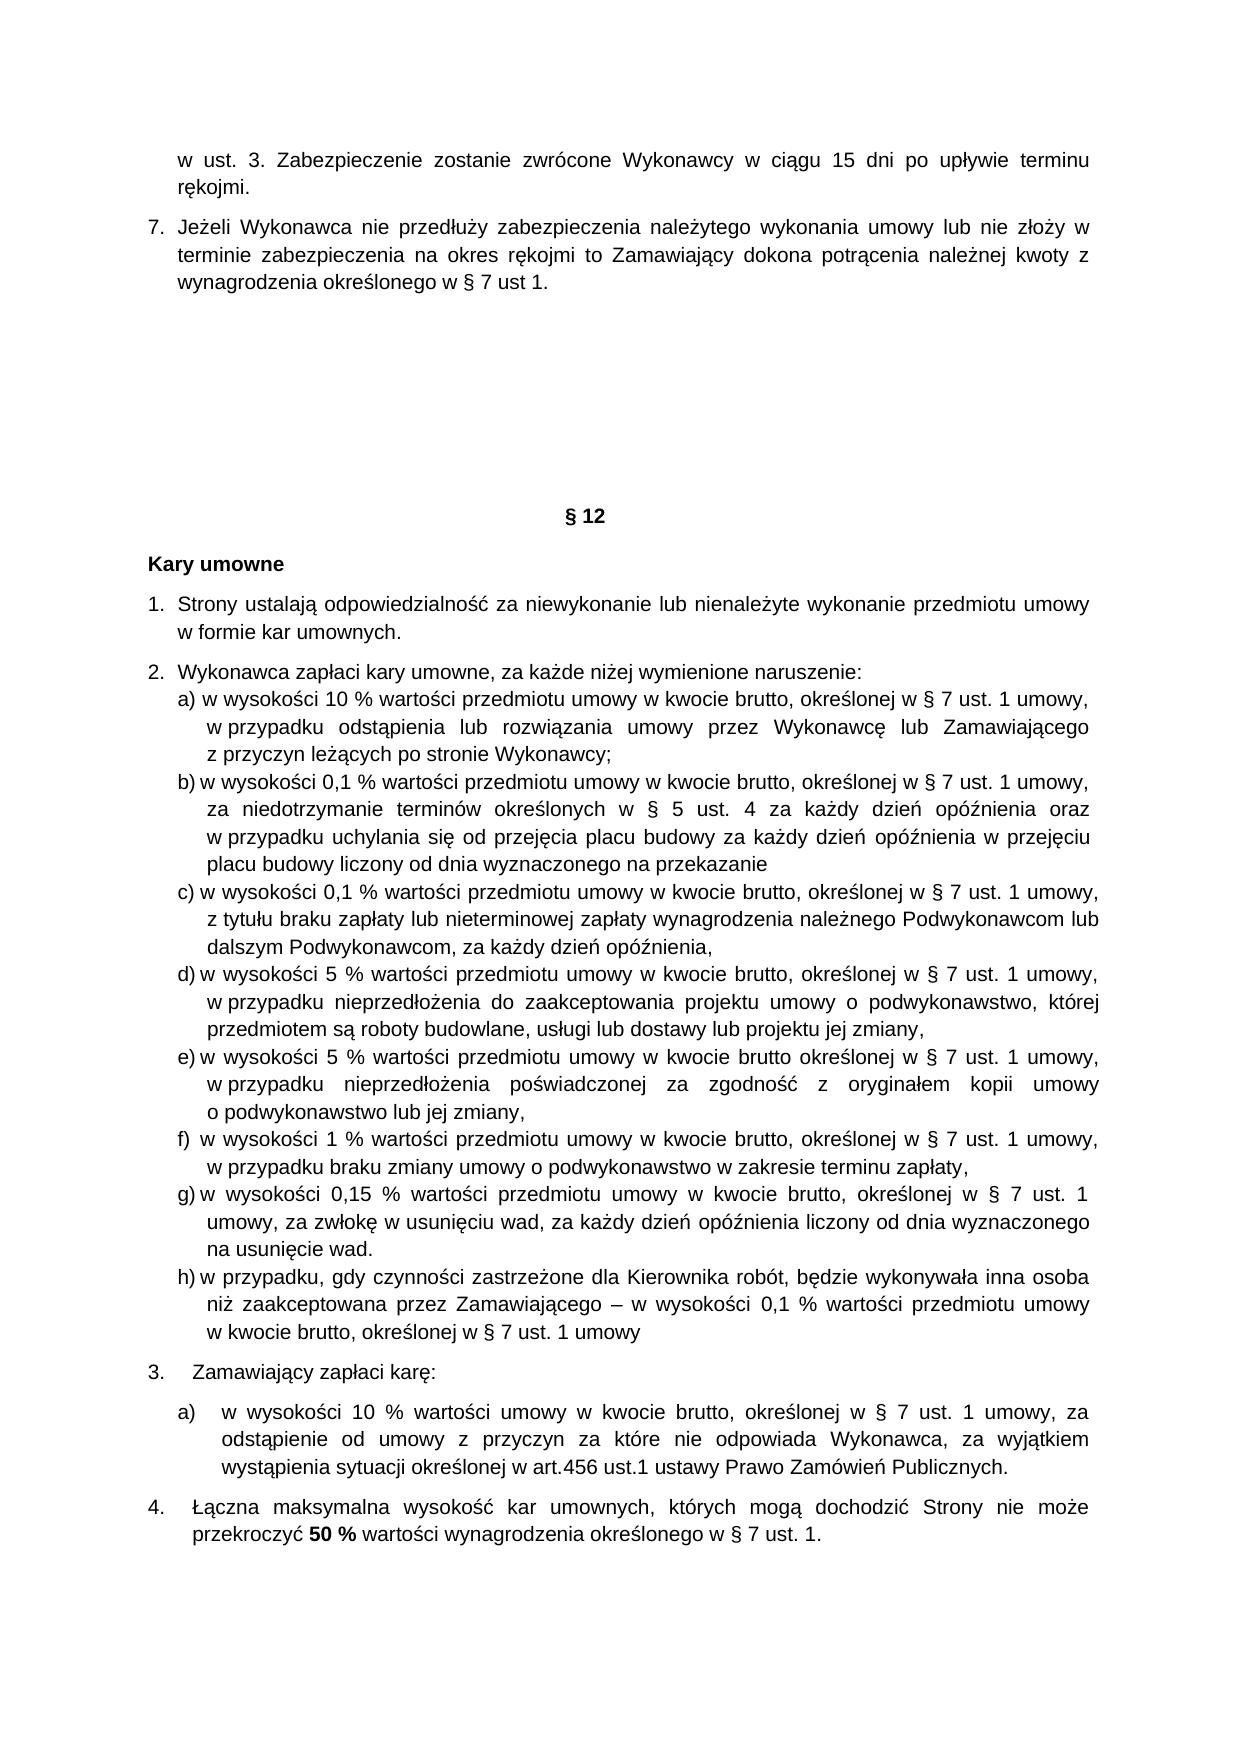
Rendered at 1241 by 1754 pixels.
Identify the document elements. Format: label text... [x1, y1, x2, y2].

list w wysokości 0,1 % wartości przedmiotu umowy w kwocie brutto, określonej w § 7 ust. 1 umowy, z tytułu braku zapłaty lub nieterminowej zapłaty wynagrodzenia należnego Podwykonawcom lub dalszym Podwykonawcom, za każdy dzień opóźnienia, [177, 880, 1100, 959]
text Kary umowne [148, 552, 1022, 576]
list w wysokości 0,15 % wartości przedmiotu umowy w kwocie brutto, określonej w § 7 ust. 1 umowy, za zwłokę w usunięciu wad, za każdy dzień opóźnienia liczony od dnia wyznaczonego na usunięcie wad. [177, 1182, 1090, 1261]
list Wykonawca zapłaci kary umowne, za każde niżej wymienione naruszenie: [148, 660, 1090, 684]
list Strony ustalają odpowiedzialność za niewykonanie lub nienależyte wykonanie przedmiotu umowy w formie kar umownych. [148, 592, 1090, 644]
list w wysokości 10 % wartości umowy w kwocie brutto, określonej w § 7 ust. 1 umowy, za odstąpienie od umowy z przyczyn za które nie odpowiada Wykonawca, za wyjątkiem wystąpienia sytuacji określonej w art.456 ust.1 ustawy Prawo Zamówień Publicznych. [177, 1400, 1090, 1479]
list w przypadku, gdy czynności zastrzeżone dla Kierownika robót, będzie wykonywała inna osoba niż zaakceptowana przez Zamawiającego – w wysokości 0,1 % wartości przedmiotu umowy w kwocie brutto, określonej w § 7 ust. 1 umowy [177, 1265, 1090, 1344]
list w wysokości 5 % wartości przedmiotu umowy w kwocie brutto określonej w § 7 ust. 1 umowy, w przypadku nieprzedłożenia poświadczonej za zgodność z oryginałem kopii umowy o podwykonawstwo lub jej zmiany, [177, 1045, 1100, 1124]
text a) w wysokości 10 % wartości przedmiotu umowy w kwocie brutto, określonej w § 7 ust. 1 umowy, w przypadku odstąpienia lub rozwiązania umowy przez Wykonawcę lub Zamawiającego z przyczyn leżących po stronie Wykonawcy; [177, 687, 1090, 766]
list w wysokości 0,1 % wartości przedmiotu umowy w kwocie brutto, określonej w § 7 ust. 1 umowy, za niedotrzymanie terminów określonych w § 5 ust. 4 za każdy dzień opóźnienia oraz w przypadku uchylania się od przejęcia placu budowy za każdy dzień opóźnienia w przejęciu placu budowy liczony od dnia wyznaczonego na przekazanie [177, 770, 1090, 876]
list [148, 148, 1090, 199]
list Zamawiający zapłaci karę: [148, 1360, 1090, 1384]
text § 12 [148, 504, 1022, 528]
list w wysokości 5 % wartości przedmiotu umowy w kwocie brutto, określonej w § 7 ust. 1 umowy, w przypadku nieprzedłożenia do zaakceptowania projektu umowy o podwykonawstwo, której przedmiotem są roboty budowlane, usługi lub dostawy lub projektu jej zmiany, [177, 962, 1100, 1041]
list Łączna maksymalna wysokość kar umownych, których mogą dochodzić Strony nie może przekroczyć 50 % wartości wynagrodzenia określonego w § 7 ust. 1. [148, 1495, 1090, 1546]
list Jeżeli Wykonawca nie przedłuży zabezpieczenia należytego wykonania umowy lub nie złoży w terminie zabezpieczenia na okres rękojmi to Zamawiający dokona potrącenia należnej kwoty z wynagrodzenia określonego w § 7 ust 1. [148, 215, 1090, 294]
list w wysokości 1 % wartości przedmiotu umowy w kwocie brutto, określonej w § 7 ust. 1 umowy, w przypadku braku zmiany umowy o podwykonawstwo w zakresie terminu zapłaty, [177, 1127, 1100, 1179]
